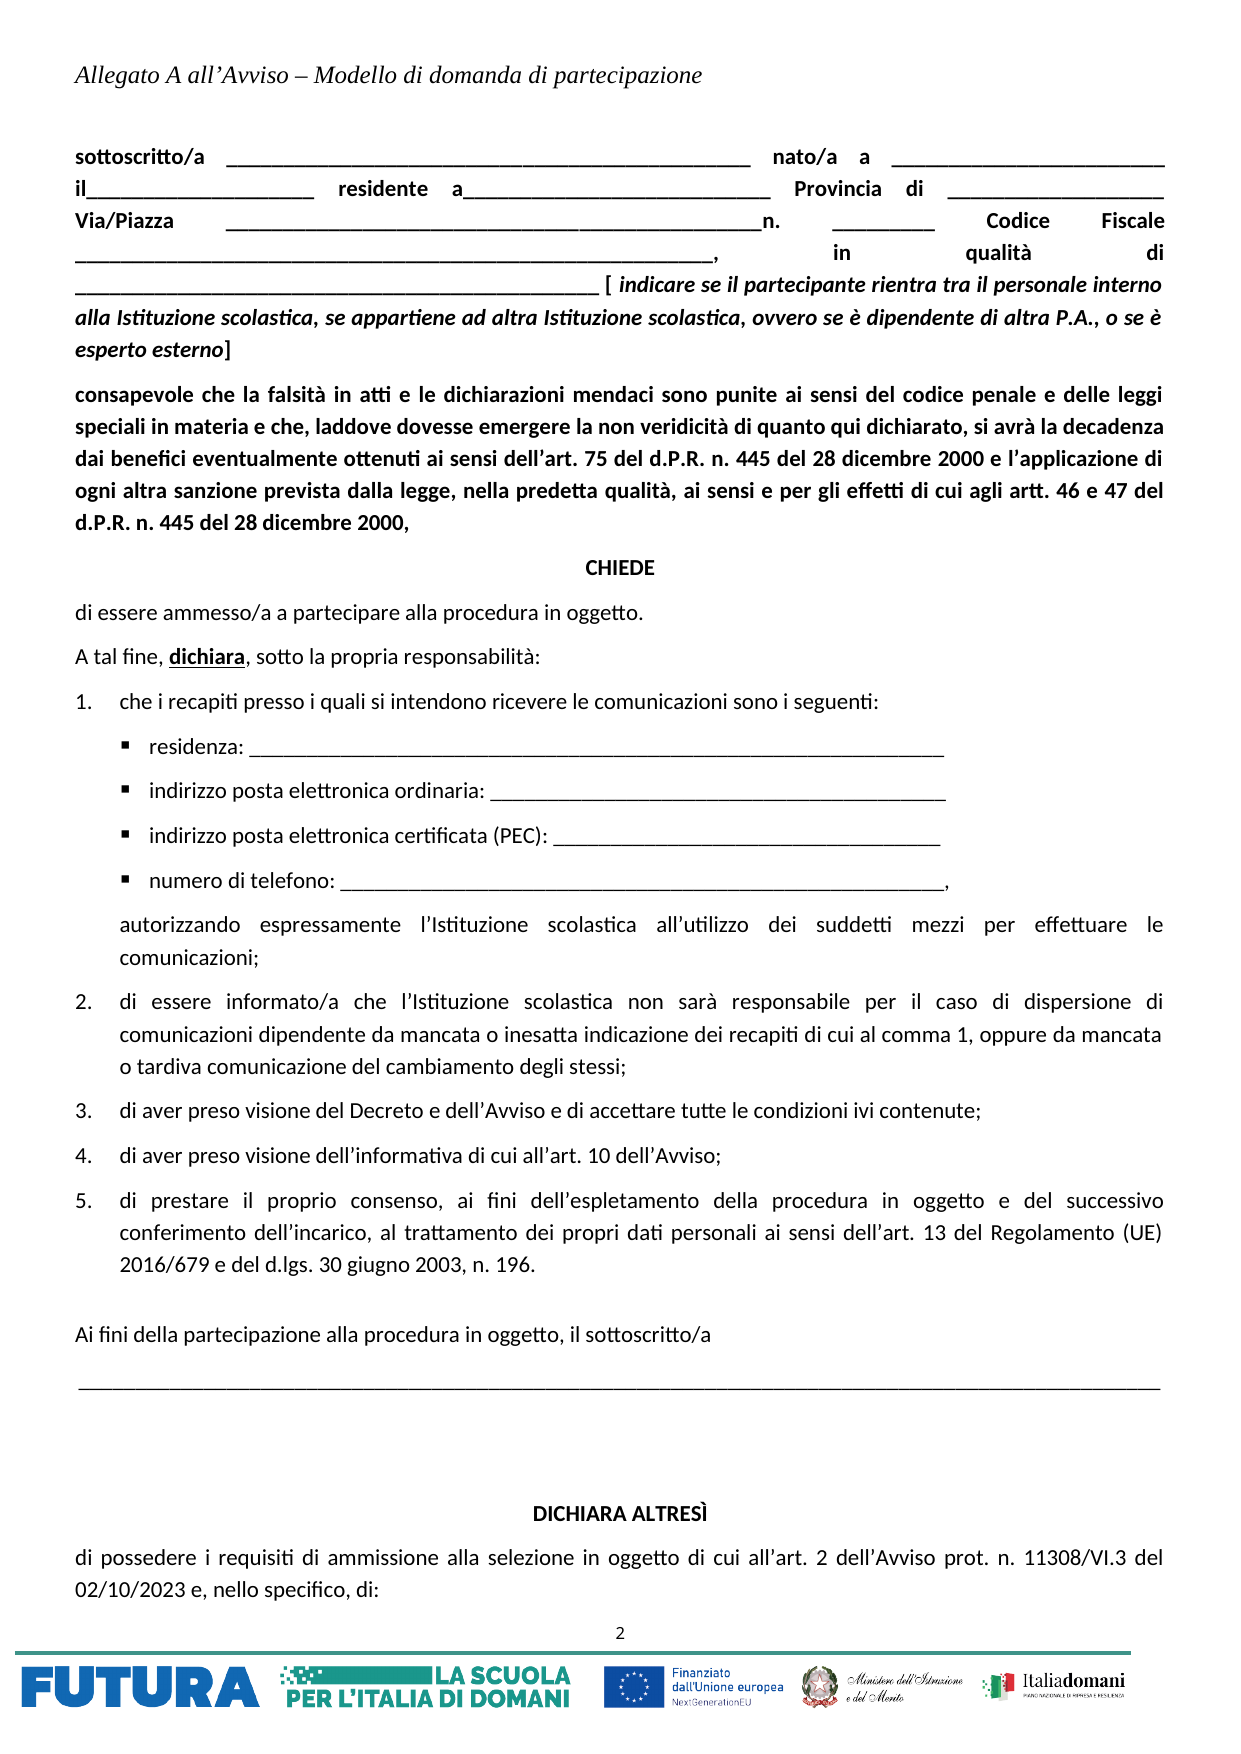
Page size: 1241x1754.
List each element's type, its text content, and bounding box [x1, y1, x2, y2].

text DICHIARA ALTRESÌ [75, 1499, 1165, 1527]
list di aver preso visione dell’informativa di cui all’art. 10 dell’Avviso; [75, 1141, 1165, 1169]
text Il/La sottoscritto/a ______________________________________________ nato/a a ________________________ il____________________ residente a___________________________ Provincia di ___________________ Via/Piazza _______________________________________________n. _________ Codice Fiscale ________________________________________________________, in qualità di ______________________________________________ [ indicare se il partecipante rientra tra il personale interno alla Istituzione scolastica, se appartiene ad altra Istituzione scolastica, ovvero se è dipendente di altra P.A., o se è esperto esterno] [75, 142, 1165, 363]
text Ai fini della partecipazione alla procedura in oggetto, il sottoscritto/a [75, 1320, 1165, 1348]
list di prestare il proprio consenso, ai fini dell’espletamento della procedura in oggetto e del successivo conferimento dell’incarico, al trattamento dei propri dati personali ai sensi dell’art. 13 del Regolamento (UE) 2016/679 e del d.lgs. 30 giugno 2003, n. 196. [75, 1186, 1165, 1278]
text consapevole che la falsità in atti e le dichiarazioni mendaci sono punite ai sensi del codice penale e delle leggi speciali in materia e che, laddove dovesse emergere la non veridicità di quanto qui dichiarato, si avrà la decadenza dai benefici eventualmente ottenuti ai sensi dell’art. 75 del d.P.R. n. 445 del 28 dicembre 2000 e l’applicazione di ogni altra sanzione prevista dalla legge, nella predetta qualità, ai sensi e per gli effetti di cui agli artt. 46 e 47 del d.P.R. n. 445 del 28 dicembre 2000, [75, 380, 1165, 536]
list numero di telefono: _____________________________________________________, [119, 866, 1165, 894]
picture [19, 1663, 1127, 1711]
text di possedere i requisiti di ammissione alla selezione in oggetto di cui all’art. 2 dell’Avviso prot. n. 11308/VI.3 del 02/10/2023 e, nello specifico, di: [75, 1543, 1165, 1604]
list residenza: _____________________________________________________________ [119, 732, 1165, 760]
list di aver preso visione del Decreto e dell’Avviso e di accettare tutte le condizioni ivi contenute; [75, 1097, 1165, 1124]
list indirizzo posta elettronica ordinaria: ________________________________________ [119, 777, 1165, 804]
list indirizzo posta elettronica certificata (PEC): __________________________________ [119, 821, 1165, 849]
text di essere ammesso/a a partecipare alla procedura in oggetto. [75, 598, 1165, 626]
list che i recapiti presso i quali si intendono ricevere le comunicazioni sono i seguenti: [75, 687, 1165, 715]
text A tal fine, dichiara, sotto la propria responsabilità: [75, 642, 1165, 671]
text _______________________________________________________________________________________________ [75, 1365, 1165, 1393]
text autorizzando espressamente l’Istituzione scolastica all’utilizzo dei suddetti mezzi per effettuare le comunicazioni; [119, 911, 1165, 971]
text CHIEDE [75, 553, 1165, 581]
list di essere informato/a che l’Istituzione scolastica non sarà responsabile per il caso di dispersione di comunicazioni dipendente da mancata o inesatta indicazione dei recapiti di cui al comma 1, oppure da mancata o tardiva comunicazione del cambiamento degli stessi; [75, 987, 1165, 1080]
